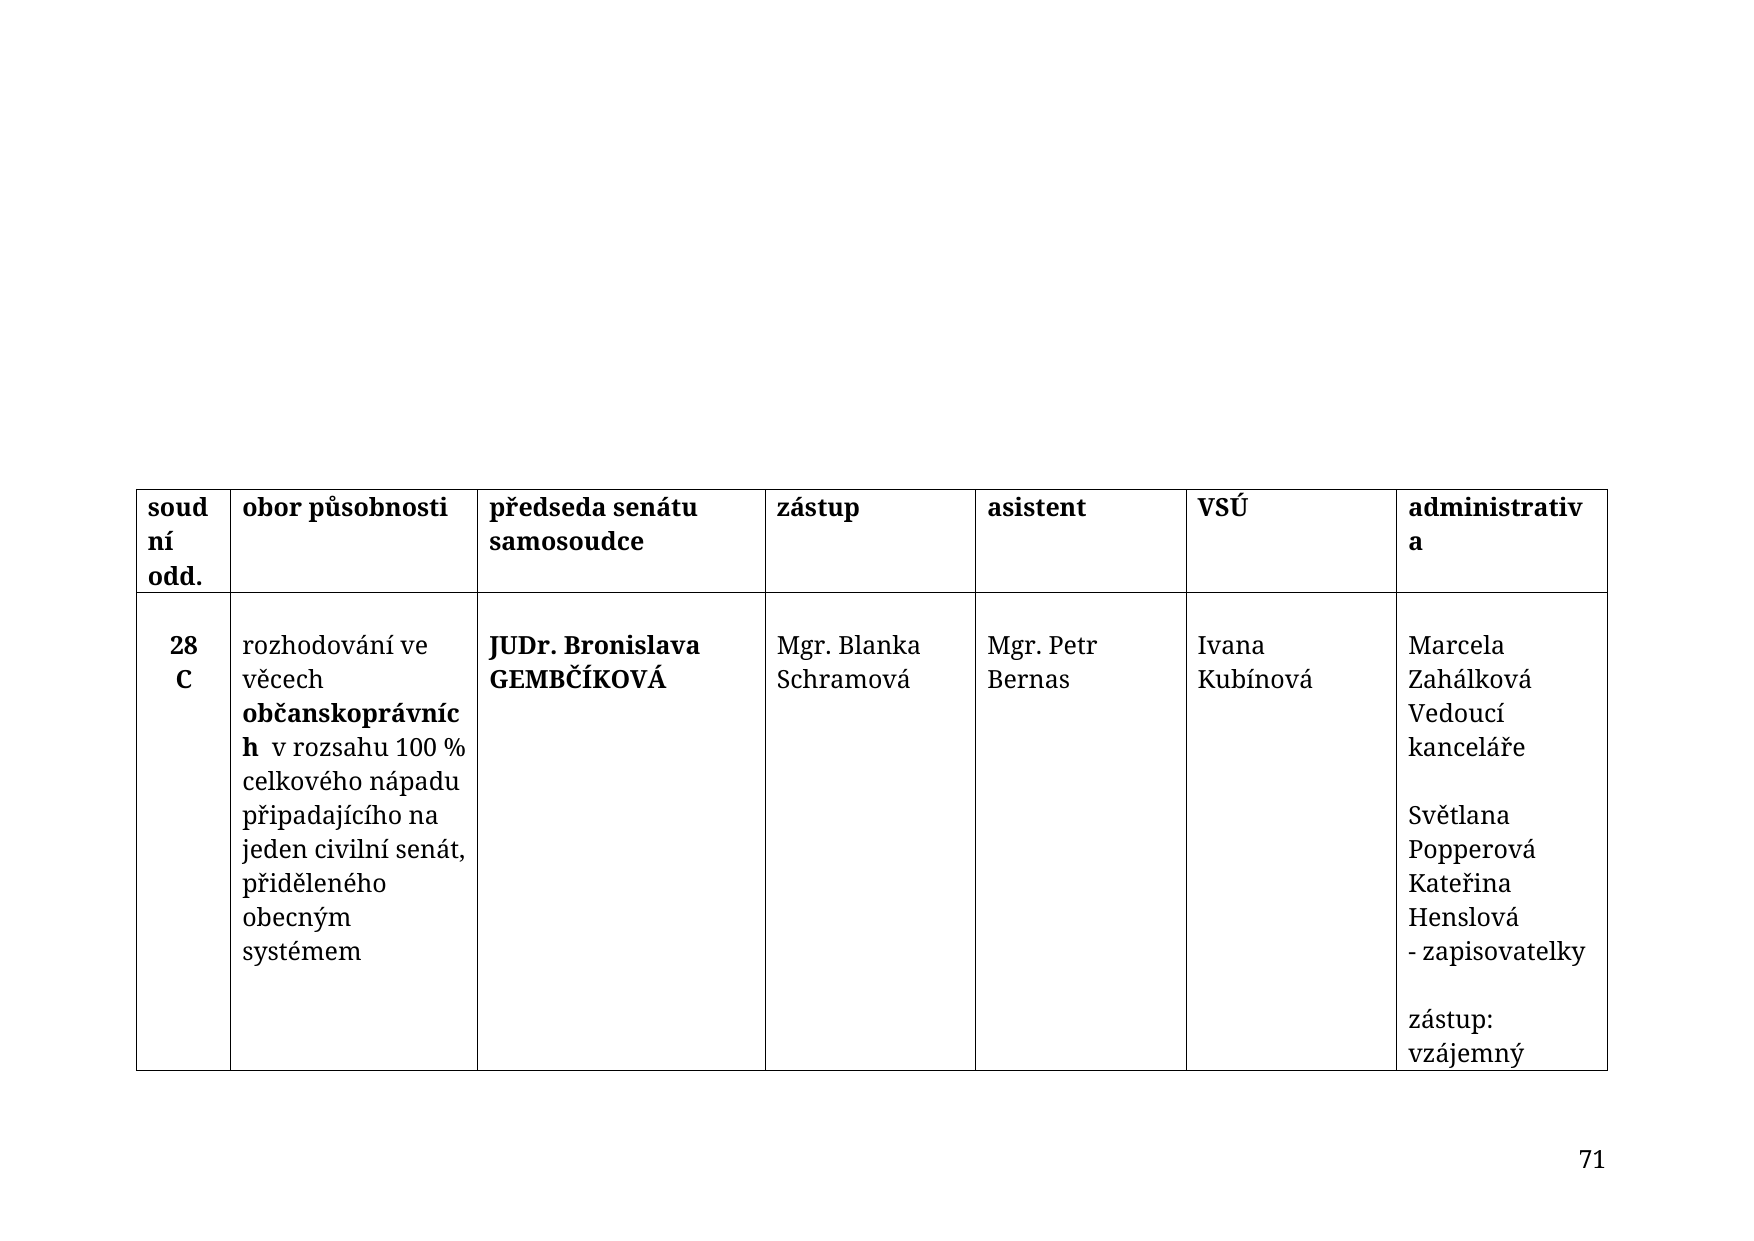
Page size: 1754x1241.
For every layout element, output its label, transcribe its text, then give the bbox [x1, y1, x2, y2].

table_cell 28 C [137, 593, 230, 1070]
table_header obor působnosti [231, 490, 477, 592]
table_cell Mgr. Petr Bernas [976, 593, 1186, 1070]
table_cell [1397, 593, 1607, 1070]
table_header asistent [976, 490, 1186, 592]
table_header VSÚ [1187, 490, 1396, 592]
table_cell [478, 593, 765, 1070]
table_header soudní odd. [137, 490, 230, 592]
table_header předseda senátu samosoudce [478, 490, 765, 592]
table_header administrativa [1397, 490, 1607, 592]
table_header zástup [766, 490, 975, 592]
table_cell Ivana Kubínová [1187, 593, 1396, 1070]
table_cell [766, 593, 975, 1070]
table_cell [231, 593, 477, 1070]
